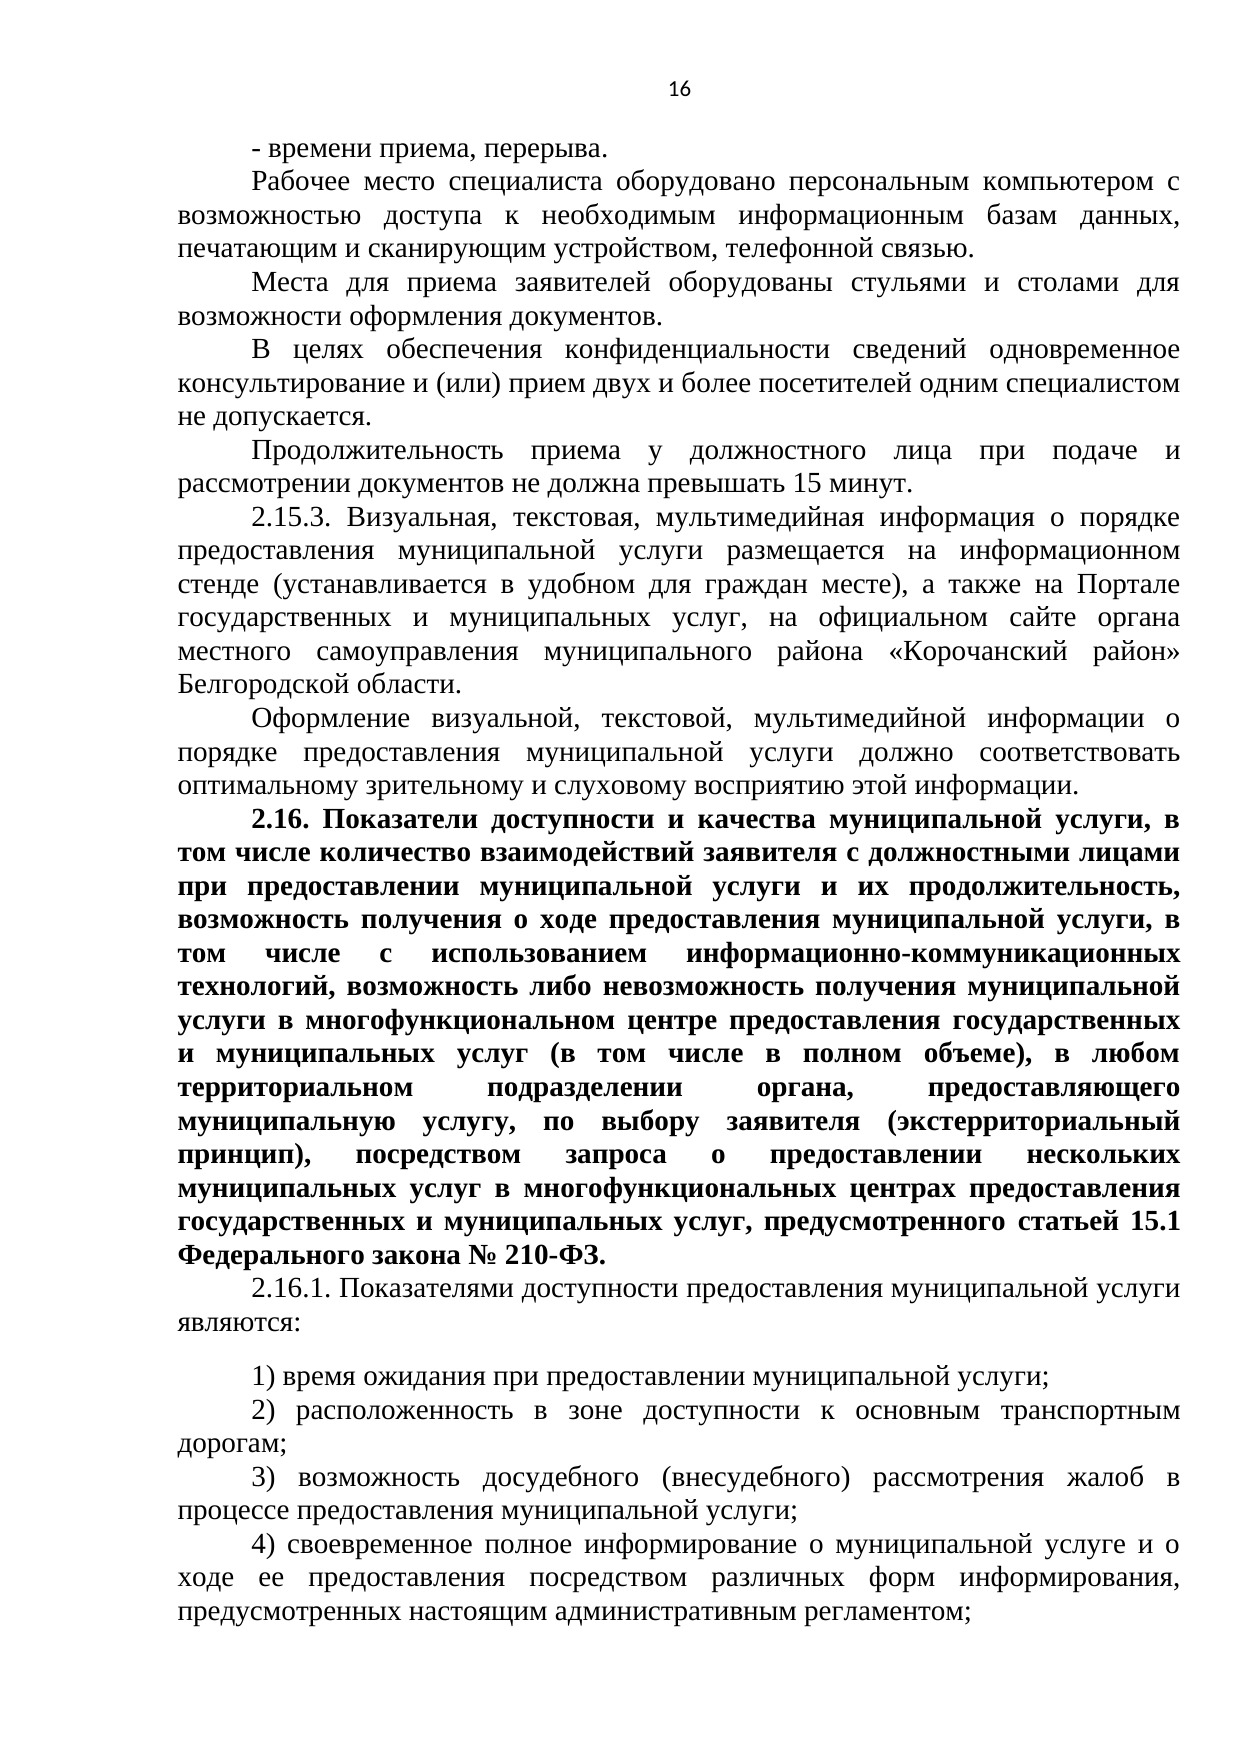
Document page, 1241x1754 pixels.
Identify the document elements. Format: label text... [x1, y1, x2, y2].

text В целях обеспечения конфиденциальности сведений одновременное консультирование и (или) прием двух и более посетителей одним специалистом не допускается. [177, 331, 1181, 432]
text Места для приема заявителей оборудованы стульями и столами для возможности оформления документов. [177, 264, 1181, 331]
text Оформление визуальной, текстовой, мультимедийной информации о порядке предоставления муниципальной услуги должно соответствовать оптимальному зрительному и слуховому восприятию этой информации. [177, 700, 1181, 801]
text Продолжительность приема у должностного лица при подаче и рассмотрении документов не должна превышать 15 минут. [177, 432, 1181, 499]
text 2) расположенность в зоне доступности к основным транспортным дорогам; [177, 1392, 1181, 1459]
text 2.16. Показатели доступности и качества муниципальной услуги, в том числе количество взаимодействий заявителя с должностными лицами при предоставлении муниципальной услуги и их продолжительность, возможность получения о ходе предоставления муниципальной услуги, в том числе с использованием информационно-коммуникационных технологий, возможность либо невозможность получения муниципальной услуги в многофункциональном центре предоставления государственных и муниципальных услуг (в том числе в полном объеме), в любом территориальном подразделении органа, предоставляющего муниципальную услугу, по выбору заявителя (экстерриториальный принцип), посредством запроса о предоставлении нескольких муниципальных услуг в многофункциональных центрах предоставления государственных и муниципальных услуг, предусмотренного статьей 15.1 Федерального закона № 210-ФЗ. [177, 801, 1181, 1270]
text 3) возможность досудебного (внесудебного) рассмотрения жалоб в процессе предоставления муниципальной услуги; [177, 1459, 1181, 1526]
text 1) время ожидания при предоставлении муниципальной услуги; [177, 1358, 1181, 1392]
text - времени приема, перерыва. [177, 130, 1181, 163]
text 2.15.3. Визуальная, текстовая, мультимедийная информация о порядке предоставления муниципальной услуги размещается на информационном стенде (устанавливается в удобном для граждан месте), а также на Портале государственных и муниципальных услуг, на официальном сайте органа местного самоуправления муниципального района «Корочанский район» Белгородской области. [177, 499, 1181, 700]
text 2.16.1. Показателями доступности предоставления муниципальной услуги являются: [177, 1270, 1181, 1337]
text 4) своевременное полное информирование о муниципальной услуге и о ходе ее предоставления посредством различных форм информирования, предусмотренных настоящим административным регламентом; [177, 1526, 1181, 1627]
text Рабочее место специалиста оборудовано персональным компьютером с возможностью доступа к необходимым информационным базам данных, печатающим и сканирующим устройством, телефонной связью. [177, 163, 1181, 264]
